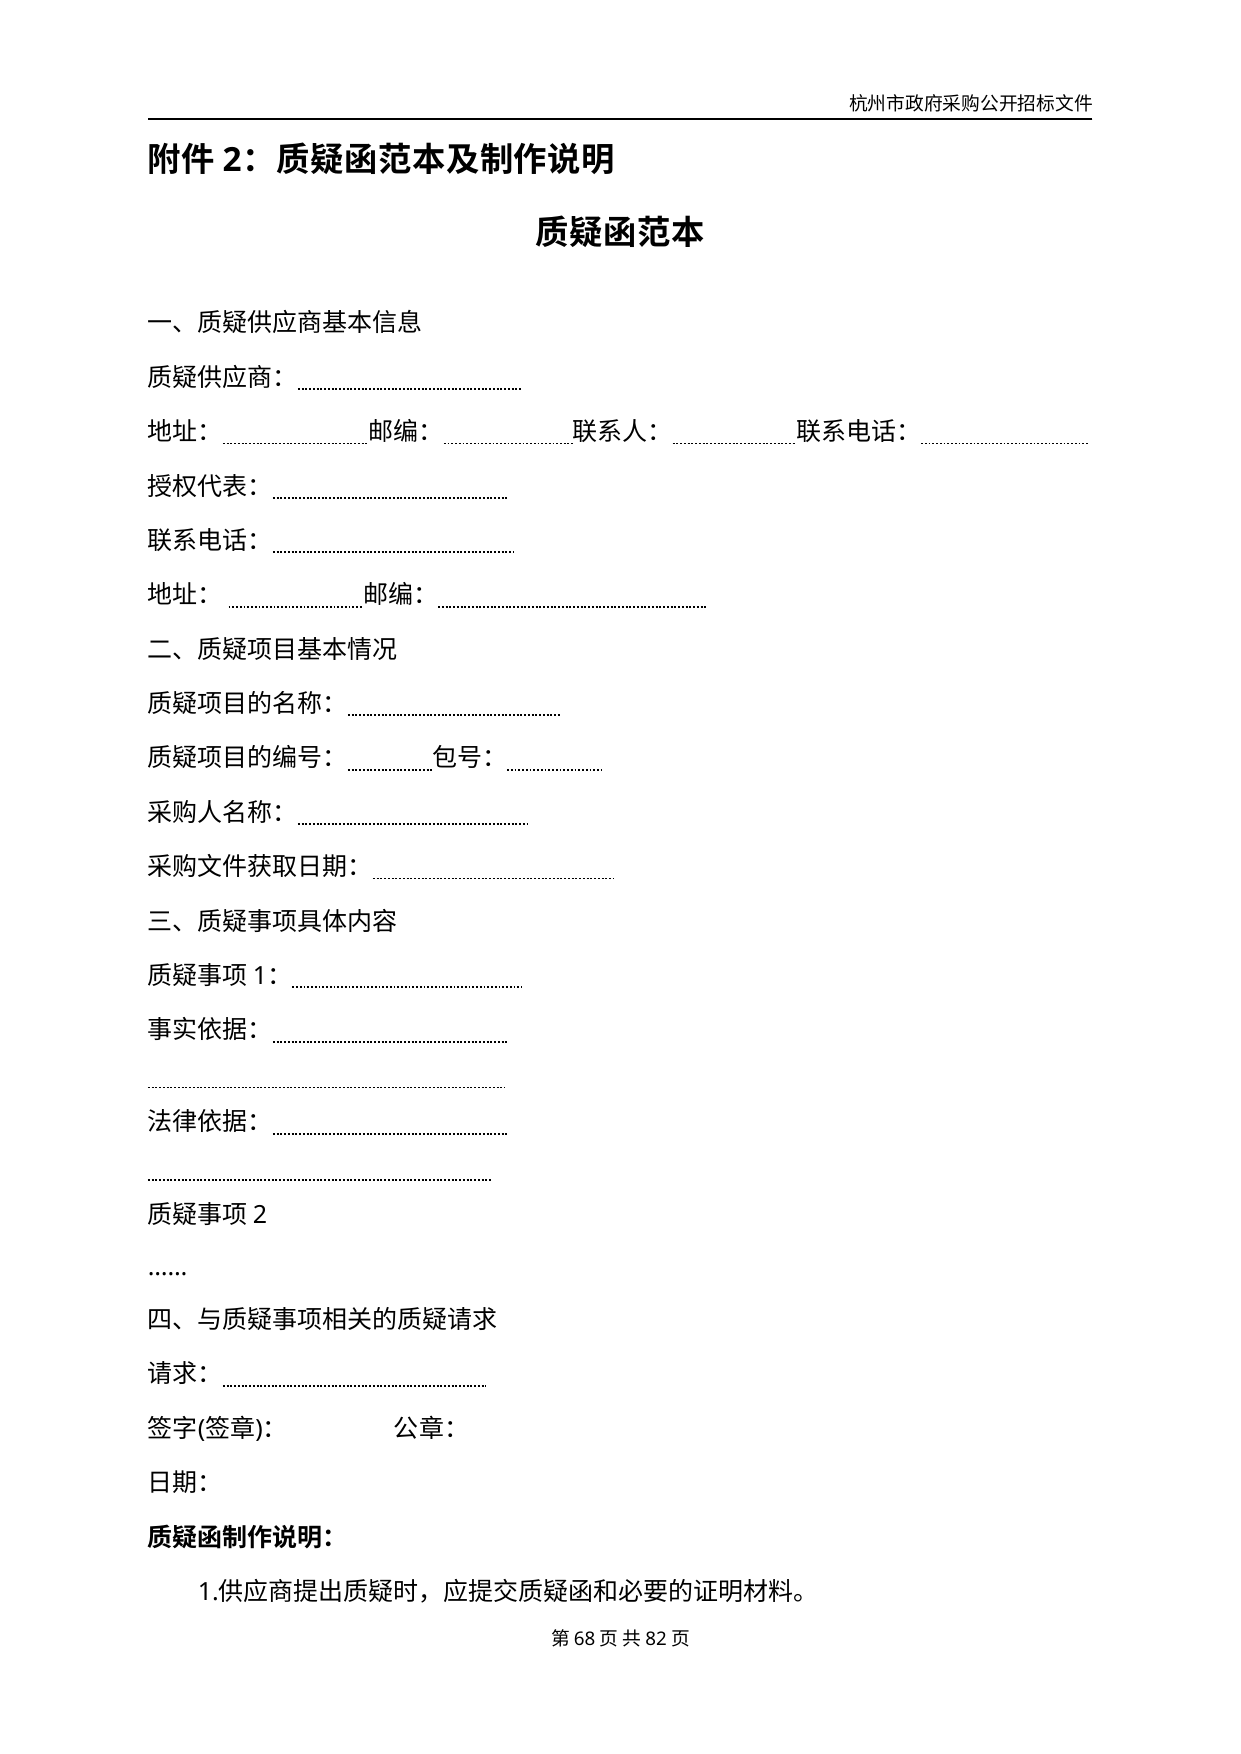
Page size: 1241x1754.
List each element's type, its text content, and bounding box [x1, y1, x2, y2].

text 附件2：质疑函范本及制作说明 [148, 133, 1092, 181]
text 地址： 邮编： 联系人： 联系电话： [148, 412, 1092, 448]
text 授权代表： [148, 466, 1092, 502]
text 联系电话： [148, 520, 1092, 557]
text 采购人名称： [148, 792, 1092, 828]
text 质疑函制作说明： [148, 1517, 1092, 1553]
text 四、与质疑事项相关的质疑请求 [148, 1299, 1092, 1336]
text 法律依据： [148, 1102, 1092, 1138]
text …… [148, 1248, 1092, 1282]
text 质疑事项1： [148, 955, 1092, 992]
text 请求： [148, 1354, 1092, 1390]
text 三、质疑事项具体内容 [148, 901, 1092, 937]
text 质疑事项2 [148, 1194, 1092, 1230]
text 质疑供应商： [148, 357, 1092, 393]
text 一、质疑供应商基本信息 [148, 303, 1092, 339]
text 质疑函范本 [148, 206, 1092, 254]
text 质疑项目的名称： [148, 683, 1092, 720]
text 1.供应商提出质疑时，应提交质疑函和必要的证明材料。 [148, 1571, 1092, 1608]
text 采购文件获取日期： [148, 847, 1092, 883]
text 二、质疑项目基本情况 [148, 629, 1092, 665]
text 日期： [148, 1463, 1092, 1499]
text 质疑项目的编号： 包号： [148, 738, 1092, 774]
text 地址： 邮编： [148, 575, 1092, 611]
text 签字(签章)： 公章： [148, 1408, 1092, 1444]
text 事实依据： [148, 1010, 1092, 1046]
